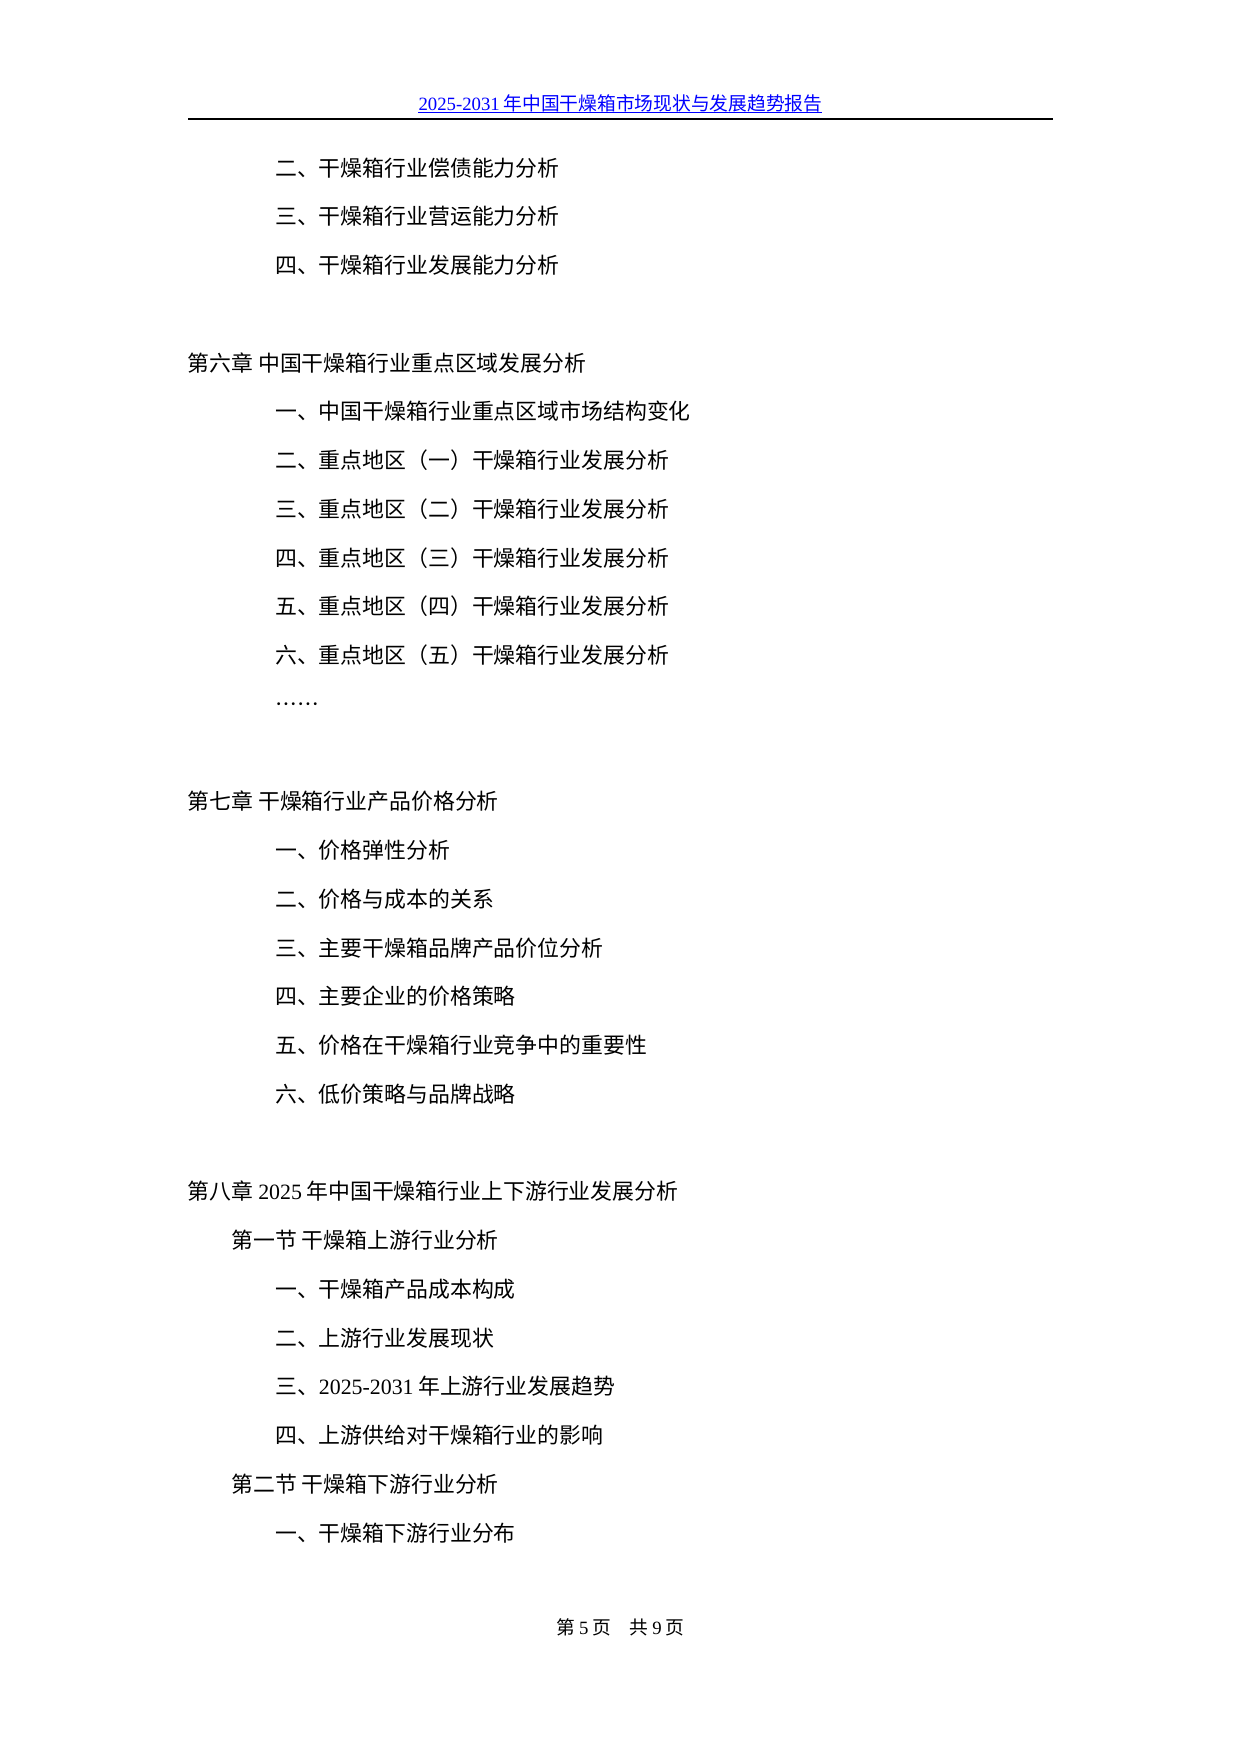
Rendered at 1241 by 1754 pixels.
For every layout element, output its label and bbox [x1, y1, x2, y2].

text [187, 150, 1053, 1548]
